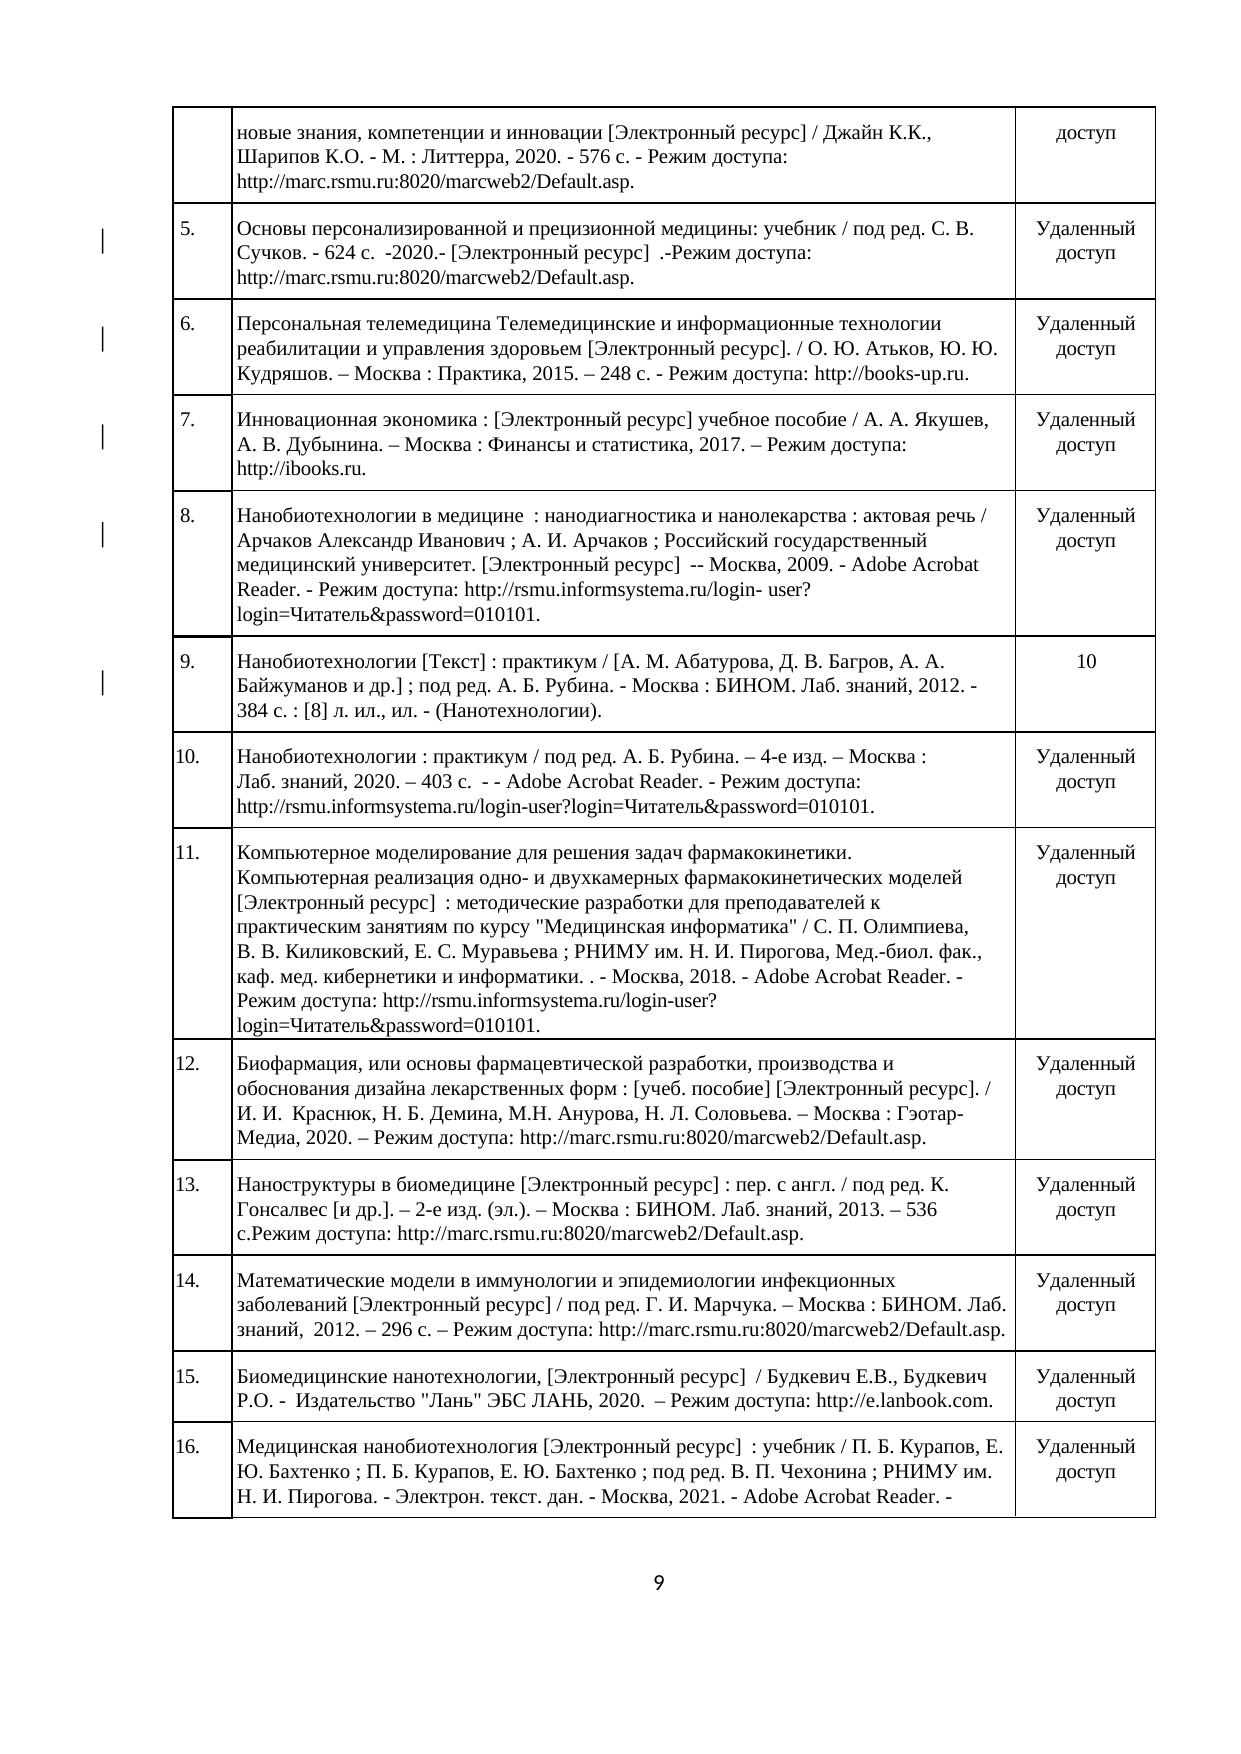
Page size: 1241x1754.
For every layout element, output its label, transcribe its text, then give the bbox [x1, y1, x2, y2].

table_cell 10 [1016, 637, 1155, 731]
table_cell 11. [174, 829, 231, 1038]
table_cell 12. [174, 1040, 231, 1158]
table_cell Медицинская нанобиотехнология [Электронный ресурс] : учебник / П. Б. Курапов, Е. Ю. Бахтенко ; П. Б. Курапов, Е. Ю. Бахтенко ; под ред. В. П. Чехонина ; РНИМУ им. Н. И. Пирогова. - Электрон. текст. дан. - Москва, 2021. - Adobe Acrobat Reader. - [233, 1422, 1016, 1517]
table_cell 14. [174, 1256, 231, 1350]
table_cell 6. [174, 300, 231, 394]
table_cell Удаленный доступ [1016, 733, 1155, 827]
table_cell Персональная телемедицина Телемедицинские и информационные технологии реабилитации и управления здоровьем [Электронный ресурс]. / О. Ю. Атьков, Ю. Ю. Кудряшов. – Москва : Практика, 2015. – 248 с. - Режим доступа: http://books-up.ru. [233, 300, 1015, 394]
table_cell Удаленный доступ [1016, 395, 1155, 489]
table_cell Нанобиотехнологии : практикум / под ред. А. Б. Рубина. – 4-е изд. – Москва : Лаб. знаний, 2020. – 403 с. - - Adobe Acrobat Reader. - Режим доступа: http://rsmu.informsystema.ru/login-user?login=Читатель&password=010101. [233, 733, 1015, 827]
table_cell Компьютерное моделирование для решения задач фармакокинетики. Компьютерная реализация одно- и двухкамерных фармакокинетических моделей [Электронный ресурс] : методические разработки для преподавателей к практическим занятиям по курсу "Медицинская информатика" / С. П. Олимпиева, В. В. Киликовский, Е. С. Муравьева ; РНИМУ им. Н. И. Пирогова, Мед.-биол. фак., каф. мед. кибернетики и информатики. . - Москва, 2018. - Adobe Acrobat Reader. - Режим доступа: http://rsmu.informsystema.ru/login-user?login=Читатель&password=010101. [233, 828, 1015, 1038]
table_cell Удаленный доступ [1016, 828, 1155, 1038]
table_cell Удаленный доступ [1016, 300, 1155, 394]
table_cell 10. [174, 733, 231, 827]
table_cell Наноструктуры в биомедицине [Электронный ресурс] : пер. с англ. / под ред. К. Гонсалвес [и др.]. – 2-е изд. (эл.). – Москва : БИНОМ. Лаб. знаний, 2013. – 536 с.Режим доступа: http://marc.rsmu.ru:8020/marcweb2/Default.asp. [233, 1160, 1015, 1254]
table_header доступ [1016, 108, 1155, 202]
table_cell Инновационная экономика : [Электронный ресурс] учебное пособие / А. А. Якушев, А. В. Дубынина. – Москва : Финансы и статистика, 2017. – Режим доступа: http://ibooks.ru. [233, 395, 1015, 489]
table_cell 15. [174, 1352, 231, 1421]
table_cell 13. [174, 1161, 231, 1254]
table_cell Удаленный доступ [1016, 1160, 1155, 1254]
table_cell Нанобиотехнологии в медицине : нанодиагностика и нанолекарства : актовая речь / Арчаков Александр Иванович ; А. И. Арчаков ; Российский государственный медицинский университет. [Электронный ресурс] -- Москва, 2009. - Adobe Acrobat Reader. - Режим доступа: http://rsmu.informsystema.ru/login- user?login=Читатель&password=010101. [233, 491, 1015, 635]
table_cell Удаленный доступ [1016, 1256, 1155, 1350]
table_cell Математические модели в иммунологии и эпидемиологии инфекционных заболеваний [Электронный ресурс] / под ред. Г. И. Марчука. – Москва : БИНОМ. Лаб. знаний, 2012. – 296 с. – Режим доступа: http://marc.rsmu.ru:8020/marcweb2/Default.asp. [233, 1256, 1015, 1350]
table_cell Биофармация, или основы фармацевтической разработки, производства и обоснования дизайна лекарственных форм : [учеб. пособие] [Электронный ресурс]. / И. И. Краснюк, Н. Б. Демина, М.Н. Анурова, Н. Л. Соловьева. – Москва : Гэотар-Медиа, 2020. – Режим доступа: http://marc.rsmu.ru:8020/marcweb2/Default.asp. [233, 1040, 1015, 1158]
table_cell Удаленный доступ [1016, 204, 1155, 298]
table_cell Удаленный доступ [1016, 1040, 1155, 1158]
table_cell Удаленный доступ [1016, 1422, 1155, 1517]
table_cell Нанобиотехнологии [Текст] : практикум / [А. М. Абатурова, Д. В. Багров, А. А. Байжуманов и др.] ; под ред. А. Б. Рубина. - Москва : БИНОМ. Лаб. знаний, 2012. - 384 с. : [8] л. ил., ил. - (Нанотехнологии). [233, 637, 1015, 731]
table_cell 9. [174, 638, 231, 731]
table_cell Удаленный доступ [1016, 491, 1155, 635]
table_cell 7. [174, 396, 231, 489]
table_cell 5. [174, 204, 231, 298]
table_cell 16. [174, 1423, 231, 1517]
table_cell Биомедицинские нанотехнологии, [Электронный ресурс] / Будкевич Е.В., Будкевич Р.О. - Издательство "Лань" ЭБС ЛАНЬ, 2020. – Режим доступа: http://e.lanbook.com. [233, 1352, 1015, 1421]
table_header [174, 108, 231, 202]
table_cell 8. [174, 492, 231, 635]
table_cell Удаленный доступ [1016, 1352, 1155, 1421]
table_cell Основы персонализированной и прецизионной медицины: учебник / под ред. С. В. Сучков. - 624 с. -2020.- [Электронный ресурс] .-Режим доступа: http://marc.rsmu.ru:8020/marcweb2/Default.asp. [233, 204, 1015, 298]
table_header новые знания, компетенции и инновации [Электронный ресурс] / Джайн К.К., Шарипов К.О. - М. : Литтерра, 2020. - 576 с. - Режим доступа: http://marc.rsmu.ru:8020/marcweb2/Default.asp. [233, 108, 1015, 202]
